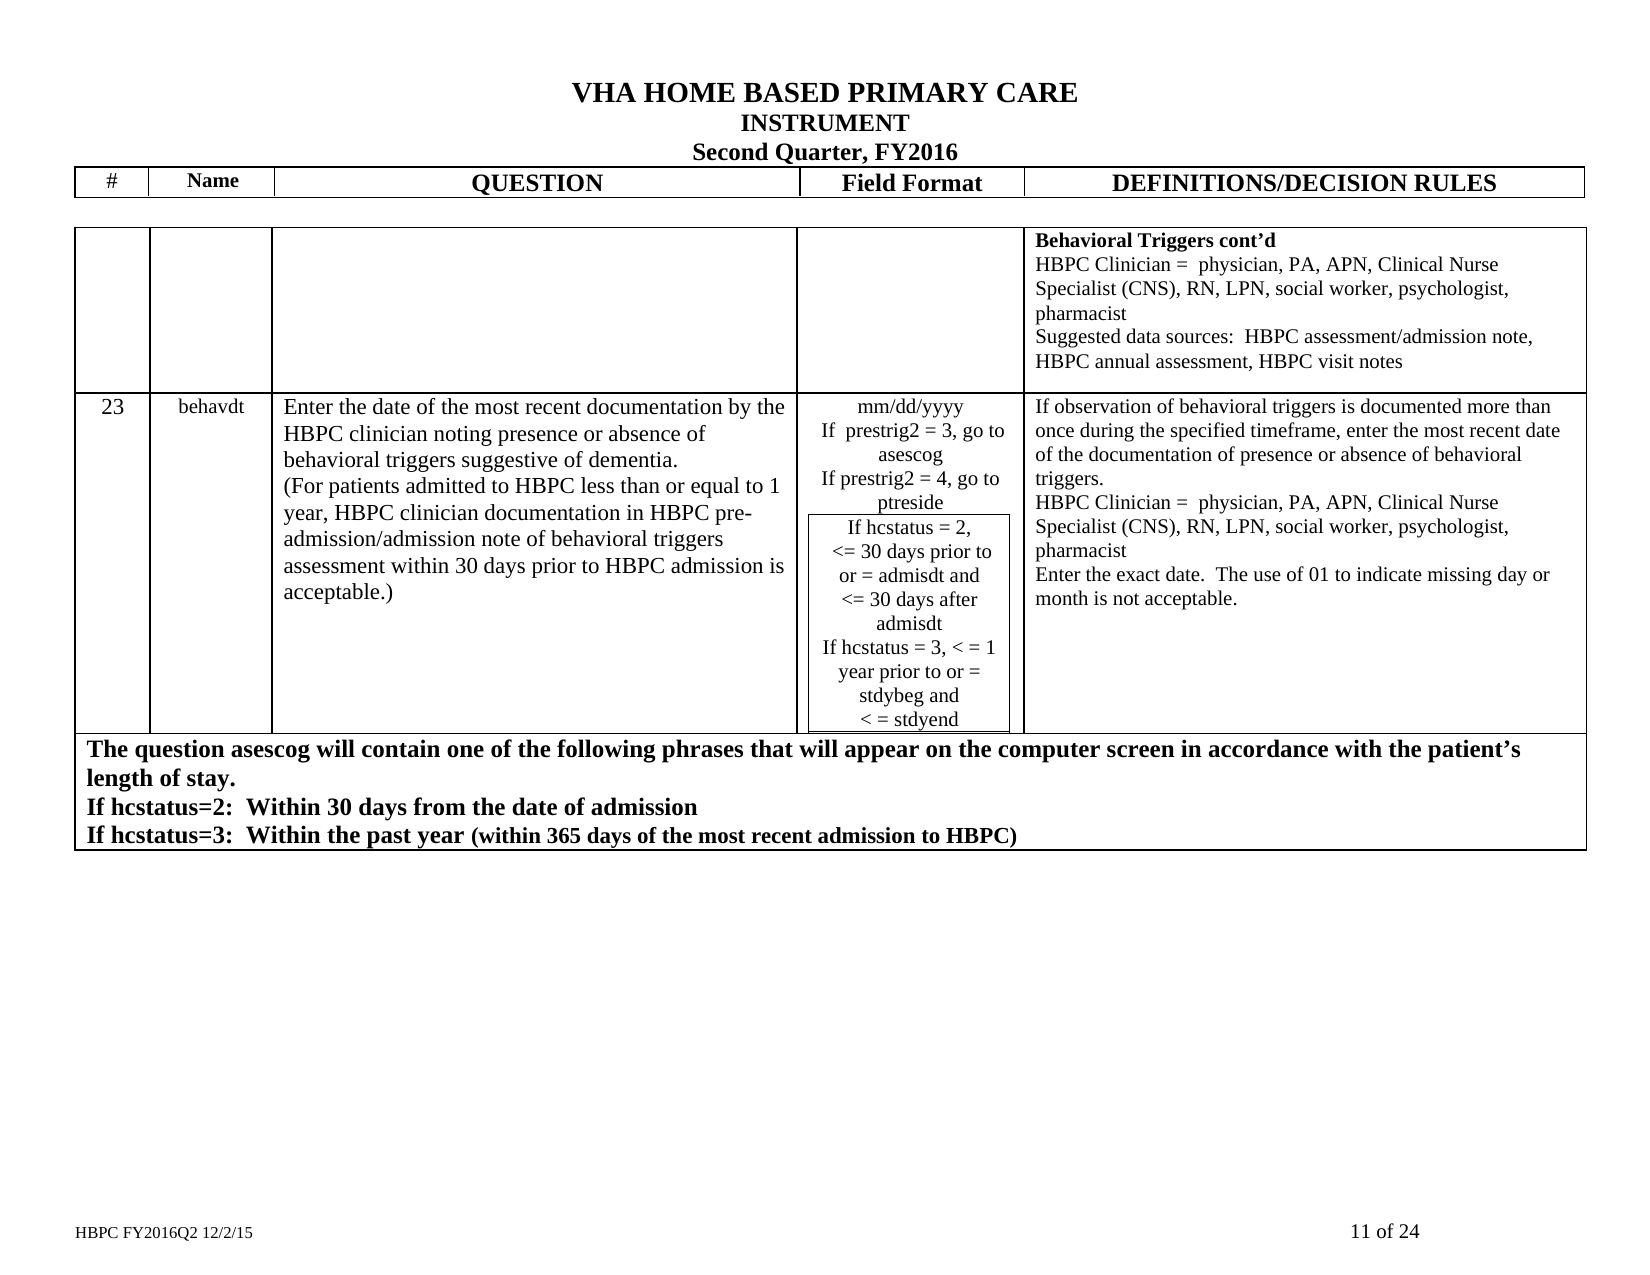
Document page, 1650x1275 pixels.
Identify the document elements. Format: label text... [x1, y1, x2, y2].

table_cell [798, 228, 1023, 392]
table_cell mm/dd/yyyy If prestrig2 = 3, go to asescog If prestrig2 = 4, go to ptreside [798, 394, 1023, 733]
table_cell The question asescog will contain one of the following phrases that will appear on the computer screen in accordance with the patient’s length of stay. If hcstatus=2: Within 30 days from the date of admission If hcstatus=3: Within the past year (within 365 days of the most recent admission to HBPC) [76, 734, 1586, 849]
table_cell [273, 228, 796, 392]
table_cell [151, 228, 271, 392]
table_cell behavdt [151, 394, 271, 733]
table_cell Behavioral Triggers cont’d HBPC Clinician = physician, PA, APN, Clinical Nurse Specialist (CNS), RN, LPN, social worker, psychologist, pharmacist Suggested data sources: HBPC assessment/admission note, HBPC annual assessment, HBPC visit notes [1025, 228, 1586, 392]
table_cell Enter the date of the most recent documentation by the HBPC clinician noting presence or absence of behavioral triggers suggestive of dementia. (For patients admitted to HBPC less than or equal to 1 year, HBPC clinician documentation in HBPC pre-admission/admission note of behavioral triggers assessment within 30 days prior to HBPC admission is acceptable.) [273, 394, 796, 733]
table_cell [76, 228, 149, 392]
table_cell 23 [76, 394, 149, 733]
table_cell If observation of behavioral triggers is documented more than once during the specified timeframe, enter the most recent date of the documentation of presence or absence of behavioral triggers. HBPC Clinician = physician, PA, APN, Clinical Nurse Specialist (CNS), RN, LPN, social worker, psychologist, pharmacist Enter the exact date. The use of 01 to indicate missing day or month is not acceptable. [1025, 394, 1586, 733]
